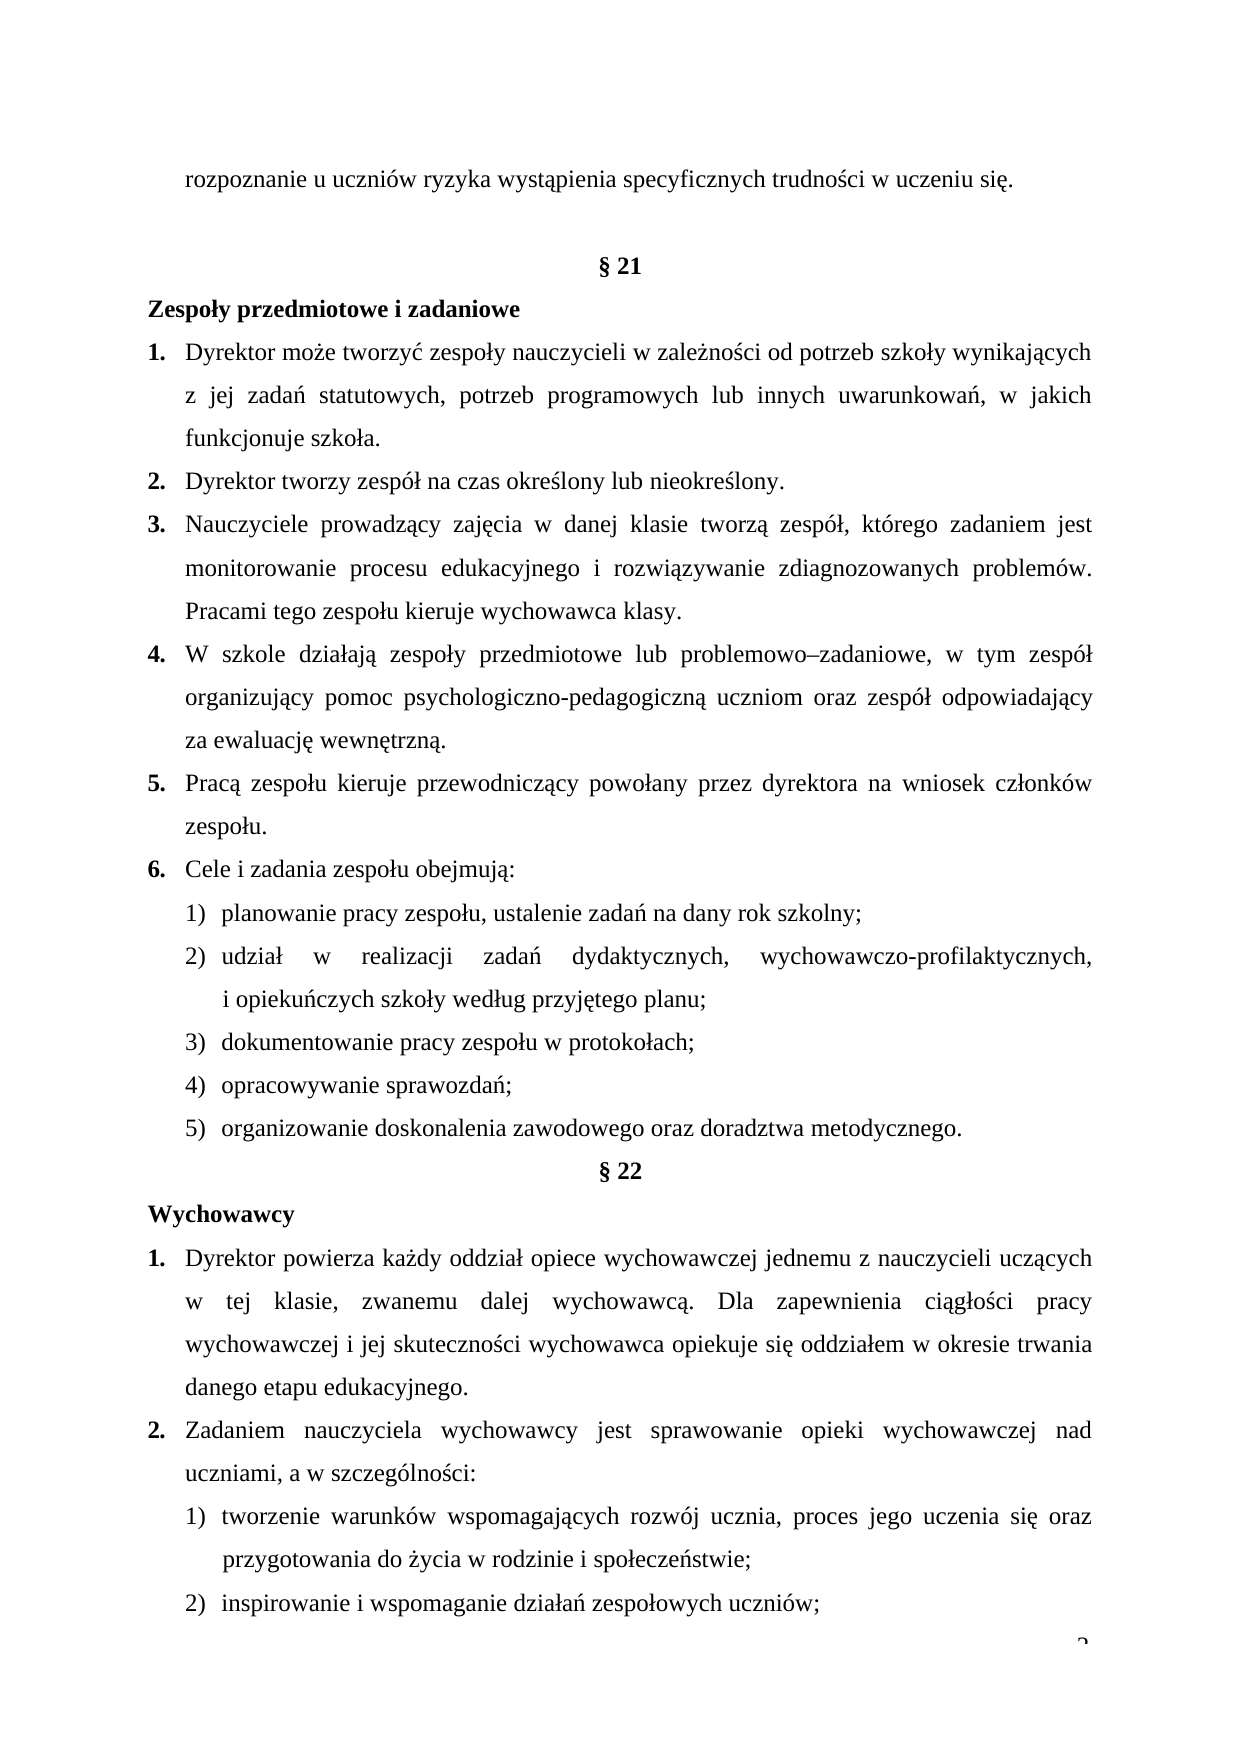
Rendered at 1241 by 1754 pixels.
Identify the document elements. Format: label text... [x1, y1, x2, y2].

list Dyrektor powierza każdy oddział opiece wychowawczej jednemu z nauczycieli uczących w tej klasie, zwanemu dalej wychowawcą. Dla zapewnienia ciągłości pracy wychowawczej i jej skuteczności wychowawca opiekuje się oddziałem w okresie trwania danego etapu edukacyjnego. [147, 1243, 1093, 1401]
list organizowanie doskonalenia zawodowego oraz doradztwa metodycznego. [185, 1113, 1105, 1142]
subtitle § 22 [166, 1156, 1074, 1185]
list tworzenie warunków wspomagających rozwój ucznia, proces jego uczenia się oraz przygotowania do życia w rodzinie i społeczeństwie; [185, 1501, 1092, 1573]
text Zespoły przedmiotowe i zadaniowe [147, 294, 1105, 323]
list W szkole działają zespoły przedmiotowe lub problemowo–zadaniowe, w tym zespół organizujący pomoc psychologiczno-pedagogiczną uczniom oraz zespół odpowiadający za ewaluację wewnętrzną. [147, 639, 1093, 754]
list Nauczyciele prowadzący zajęcia w danej klasie tworzą zespół, którego zadaniem jest monitorowanie procesu edukacyjnego i rozwiązywanie zdiagnozowanych problemów. Pracami tego zespołu kieruje wychowawca klasy. [147, 509, 1093, 624]
list inspirowanie i wspomaganie działań zespołowych uczniów; [185, 1588, 1105, 1616]
list dokumentowanie pracy zespołu w protokołach; [185, 1027, 1105, 1056]
list Pracą zespołu kieruje przewodniczący powołany przez dyrektora na wniosek członków zespołu. [147, 768, 1093, 840]
text Wychowawcy [147, 1199, 1105, 1228]
list udział w realizacji zadań dydaktycznych, wychowawczo-profilaktycznych, i opiekuńczych szkoły według przyjętego planu; [185, 941, 1093, 1013]
list planowanie pracy zespołu, ustalenie zadań na dany rok szkolny; [185, 898, 1105, 926]
list opracowywanie sprawozdań; [185, 1070, 1105, 1099]
subtitle § 21 [598, 251, 1105, 279]
list Dyrektor może tworzyć zespoły nauczycieli w zależności od potrzeb szkoły wynikających z jej zadań statutowych, potrzeb programowych lub innych uwarunkowań, w jakich funkcjonuje szkoła. [147, 337, 1092, 452]
list Zadaniem nauczyciela wychowawcy jest sprawowanie opieki wychowawczej nad uczniami, a w szczególności: [147, 1415, 1092, 1487]
list Dyrektor tworzy zespół na czas określony lub nieokreślony. [147, 466, 1105, 495]
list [147, 164, 1092, 193]
list Cele i zadania zespołu obejmują: [147, 854, 1105, 883]
